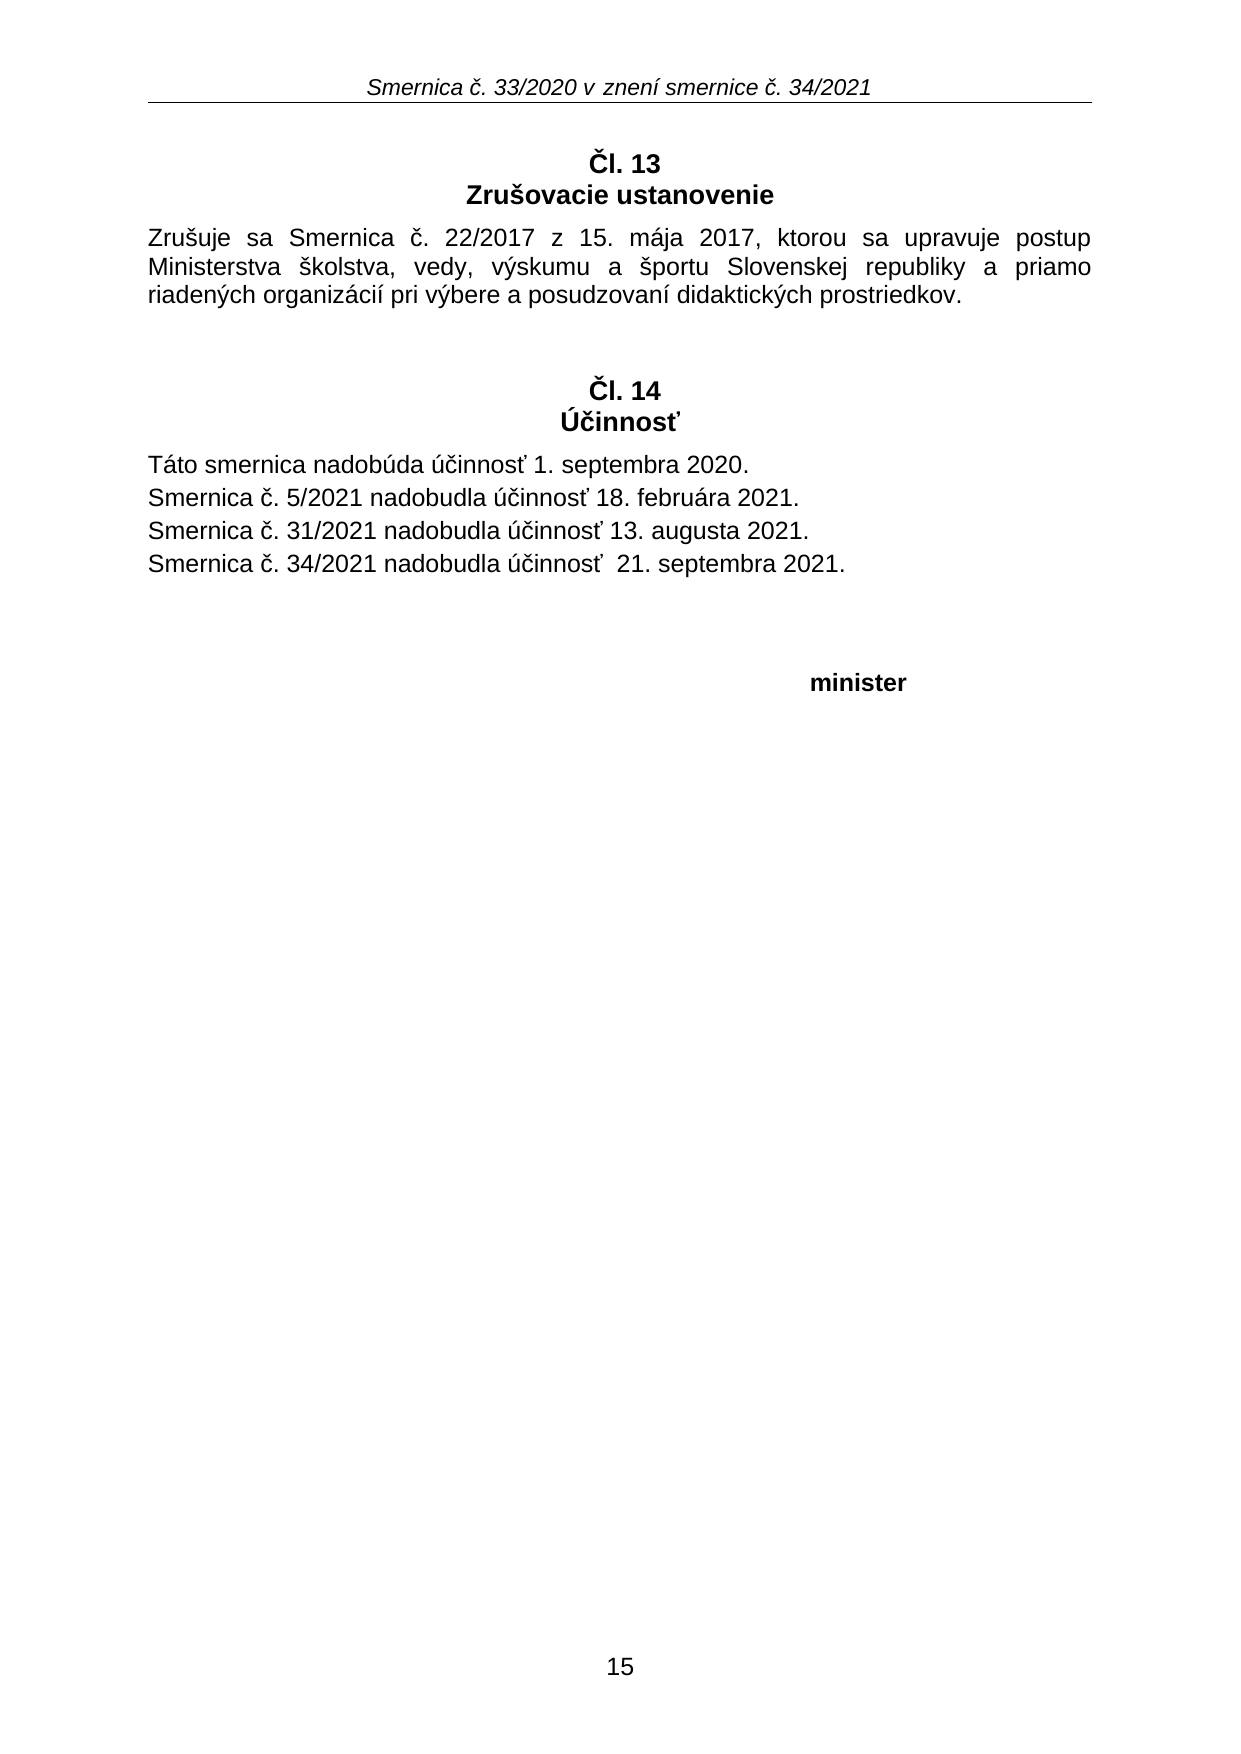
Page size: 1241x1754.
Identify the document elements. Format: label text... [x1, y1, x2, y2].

text Smernica č. 31/2021 nadobudla účinnosť 13. augusta 2021. [148, 516, 1092, 545]
list Smernica č. 34/2021 nadobudla účinnosť 21. septembra 2021. [148, 549, 1092, 578]
text Smernica č. 5/2021 nadobudla účinnosť 18. februára 2021. [148, 483, 1092, 512]
text Táto smernica nadobúda účinnosť 1. septembra 2020. [148, 450, 1092, 479]
subtitle Zrušovacie ustanovenie [148, 148, 1092, 210]
list Zrušuje sa Smernica č. 22/2017 z 15. mája 2017, ktorou sa upravuje postup Ministerstva školstva, vedy, výskumu a športu Slovenskej republiky a priamo riadených organizácií pri výbere a posudzovaní didaktických prostriedkov. [148, 223, 1092, 309]
subtitle Účinnosť [148, 375, 1092, 438]
